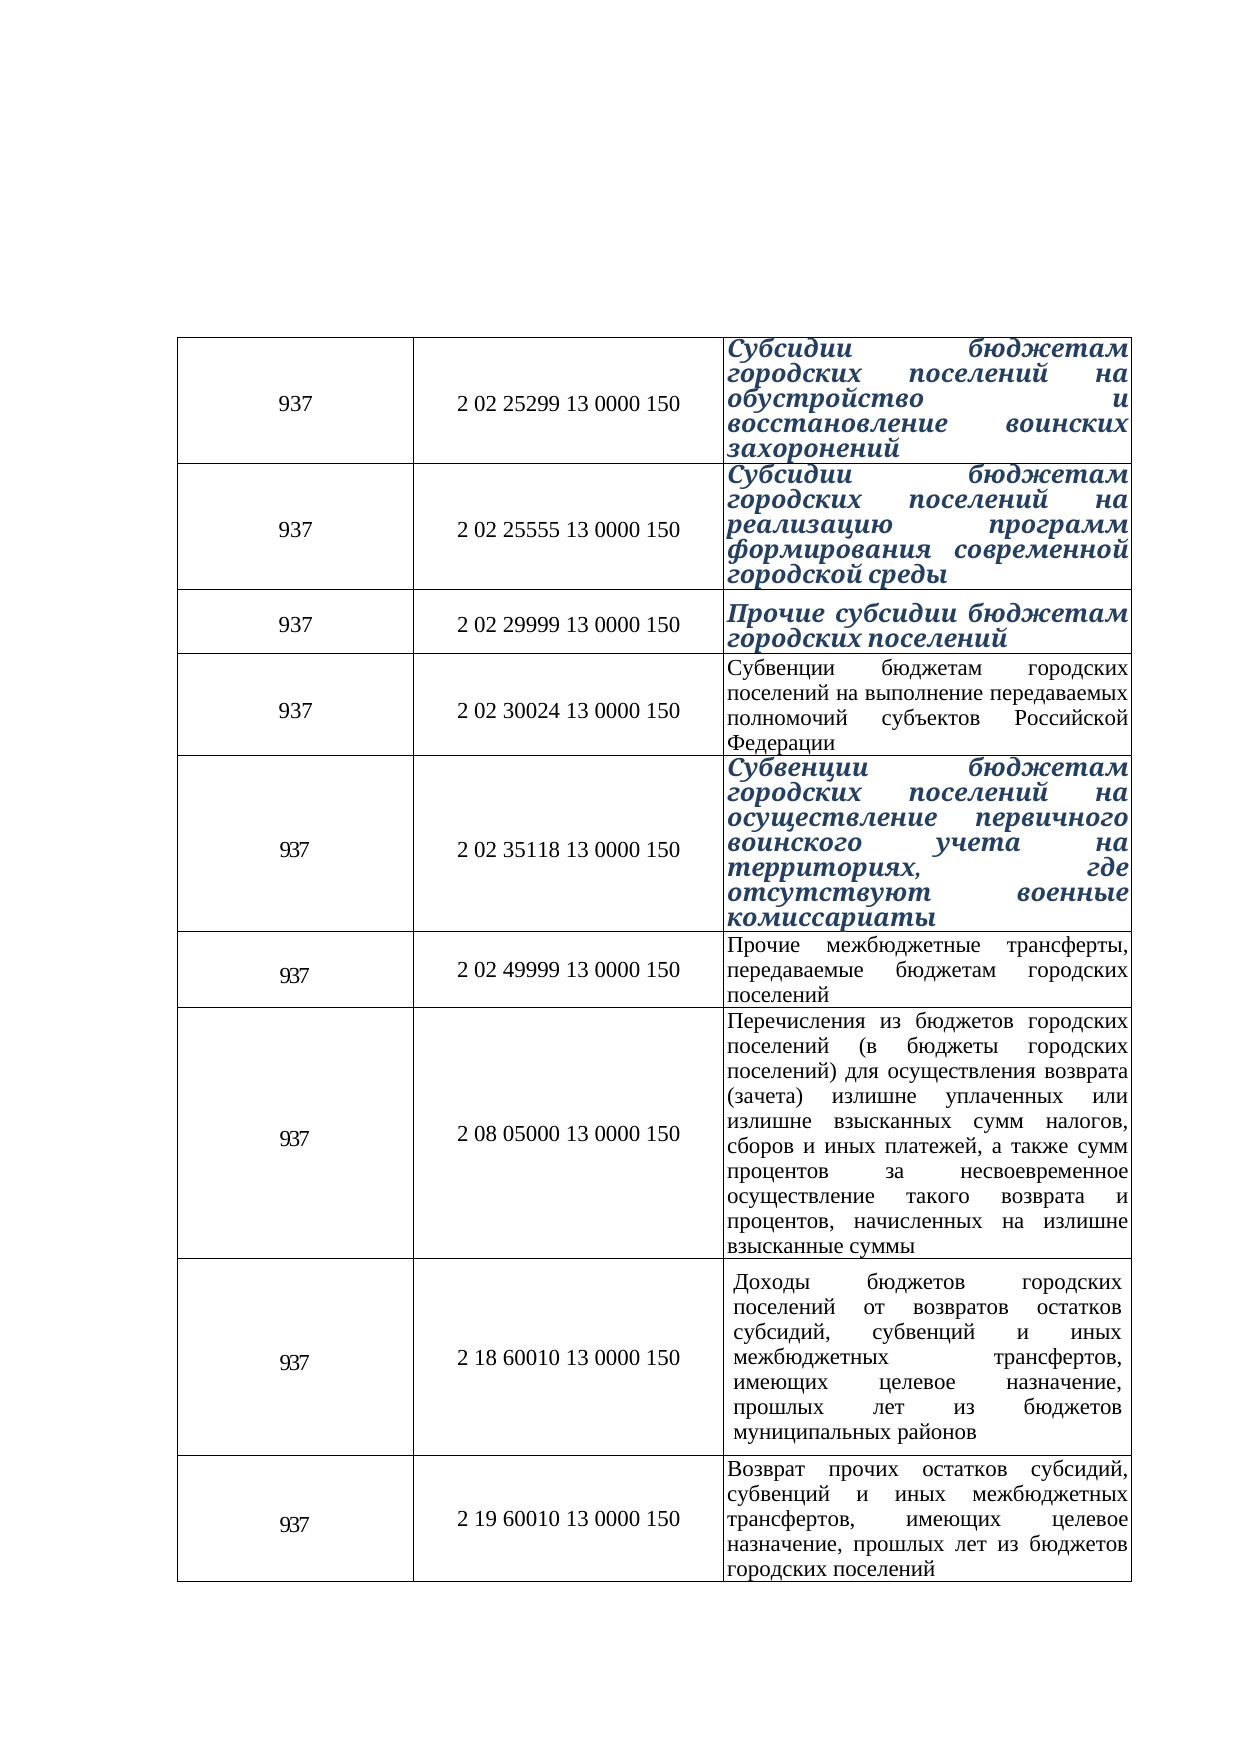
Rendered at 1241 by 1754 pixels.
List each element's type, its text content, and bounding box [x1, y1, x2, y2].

table_cell Субсидии бюджетам городских поселений на обустройство и восстановление воинских захоронений [724, 338, 1131, 463]
table_cell Перечисления из бюджетов городских поселений (в бюджеты городских поселений) для осуществления возврата (зачета) излишне уплаченных или излишне взысканных сумм налогов, сборов и иных платежей, а также сумм процентов за несвоевременное осуществление такого возврата и процентов, начисленных на излишне взысканные суммы [724, 1008, 1131, 1258]
table_cell 2 02 29999 13 0000 150 [414, 590, 723, 653]
table_cell 2 19 60010 13 0000 150 [414, 1456, 723, 1581]
table_cell 937 [178, 590, 413, 653]
table_cell 937 [178, 932, 413, 1007]
table_cell Субвенции бюджетам городских поселений на осуществление первичного воинского учета на территориях, где отсутствуют военные комиссариаты [724, 756, 1131, 931]
table_cell Возврат прочих остатков субсидий, субвенций и иных межбюджетных трансфертов, имеющих целевое назначение, прошлых лет из бюджетов городских поселений [724, 1456, 1131, 1581]
table_cell Прочие межбюджетные трансферты, передаваемые бюджетам городских поселений [724, 932, 1131, 1007]
table_cell 937 [178, 1259, 413, 1455]
table_cell 2 02 30024 13 0000 150 [414, 654, 723, 755]
table_cell Субсидии бюджетам городских поселений на реализацию программ формирования современной городской среды [724, 464, 1131, 589]
table_cell 937 [178, 654, 413, 755]
table_cell 937 [178, 464, 413, 589]
table_cell 2 02 35118 13 0000 150 [414, 756, 723, 931]
table_cell Прочие субсидии бюджетам городских поселений [724, 590, 1131, 653]
table_cell 937 [178, 1008, 413, 1258]
table_cell 2 02 25555 13 0000 150 [414, 464, 723, 589]
table_cell Субвенции бюджетам городских поселений на выполнение передаваемых полномочий субъектов Российской Федерации [724, 654, 1131, 755]
table_cell 937 [178, 756, 413, 931]
table_cell 2 08 05000 13 0000 150 [414, 1008, 723, 1258]
table_cell Доходы бюджетов городских поселений от возвратов остатков субсидий, субвенций и иных межбюджетных трансфертов, имеющих целевое назначение, прошлых лет из бюджетов муниципальных районов [724, 1259, 1131, 1455]
table_cell 937 [178, 1456, 413, 1581]
table_cell 2 18 60010 13 0000 150 [414, 1259, 723, 1455]
table_cell 2 02 25299 13 0000 150 [414, 338, 723, 463]
table_cell 937 [178, 338, 413, 463]
table_cell 2 02 49999 13 0000 150 [414, 932, 723, 1007]
